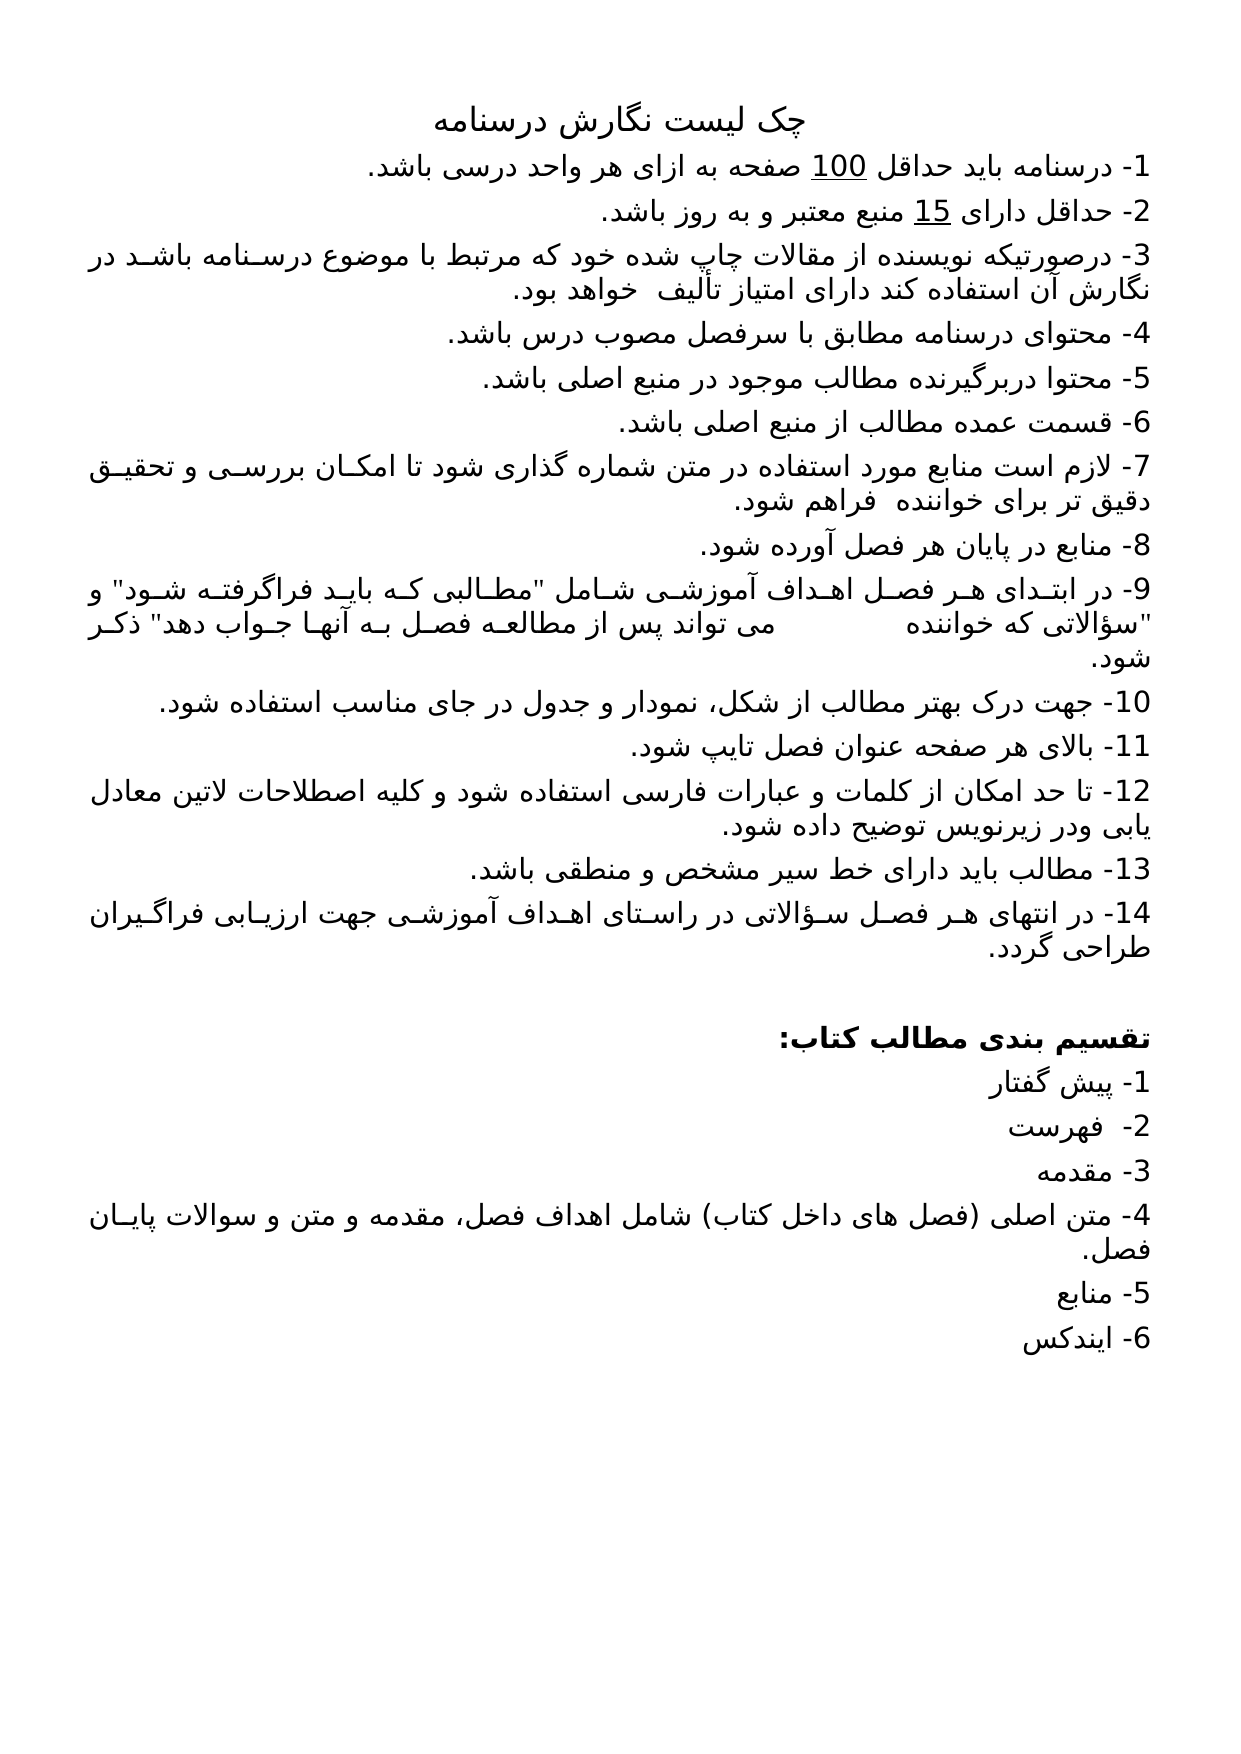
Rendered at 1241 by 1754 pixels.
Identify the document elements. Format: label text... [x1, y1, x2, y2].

text 8- منابع در پایان هر فصل آورده شود. [89, 528, 1152, 562]
text 4- متن اصلی (فصل های داخل کتاب) شامل اهداف فصل، مقدمه و متن و سوالات پایان فصل. [89, 1198, 1152, 1266]
text 1- پیش گفتار [89, 1065, 1152, 1099]
text چک لیست نگارش درسنامه [89, 100, 1152, 139]
text 2- فهرست [89, 1110, 1152, 1144]
text 3- مقدمه [89, 1154, 1152, 1188]
text 6- ایندکس [89, 1321, 1152, 1355]
text 1- درسنامه باید حداقل 100 صفحه به ازای هر واحد درسی باشد. [89, 149, 1152, 183]
text 9- در ابتدای هر فصل اهداف آموزشی شامل "مطالبی که باید فراگرفته شود" و "سؤالاتی که خواننده می تواند پس از مطالعه فصل به آنها جواب دهد" ذکر شود. [89, 572, 1152, 675]
text 12- تا حد امکان از کلمات و عبارات فارسی استفاده شود و کلیه اصطلاحات لاتین معادل یابی ودر زیرنویس توضیح داده شود. [89, 774, 1152, 842]
text 10- جهت درک بهتر مطالب از شکل، نمودار و جدول در جای مناسب استفاده شود. [89, 685, 1152, 719]
text 11- بالای هر صفحه عنوان فصل تایپ شود. [89, 729, 1152, 763]
text 14- در انتهای هر فصل سؤالاتی در راستای اهداف آموزشی جهت ارزیابی فراگیران طراحی گردد. [89, 897, 1152, 964]
text 7- لازم است منابع مورد استفاده در متن شماره گذاری شود تا امکان بررسی و تحقیق دقیق تر برای خواننده فراهم شود. [89, 450, 1152, 518]
text 4- محتوای درسنامه مطابق با سرفصل مصوب درس باشد. [89, 317, 1152, 351]
text 2- حداقل دارای 15 منبع معتبر و به روز باشد. [89, 194, 1152, 228]
text 5- منابع [89, 1277, 1152, 1311]
text تقسیم بندی مطالب کتاب: [89, 1021, 1152, 1055]
text 6- قسمت عمده مطالب از منبع اصلی باشد. [89, 405, 1152, 439]
text 13- مطالب باید دارای خط سیر مشخص و منطقی باشد. [89, 852, 1152, 886]
text 3- درصورتیکه نویسنده از مقالات چاپ شده خود که مرتبط با موضوع درسنامه باشد در نگارش آن استفاده کند دارای امتیاز تألیف خواهد بود. [89, 238, 1152, 306]
text 5- محتوا دربرگیرنده مطالب موجود در منبع اصلی باشد. [89, 361, 1152, 395]
